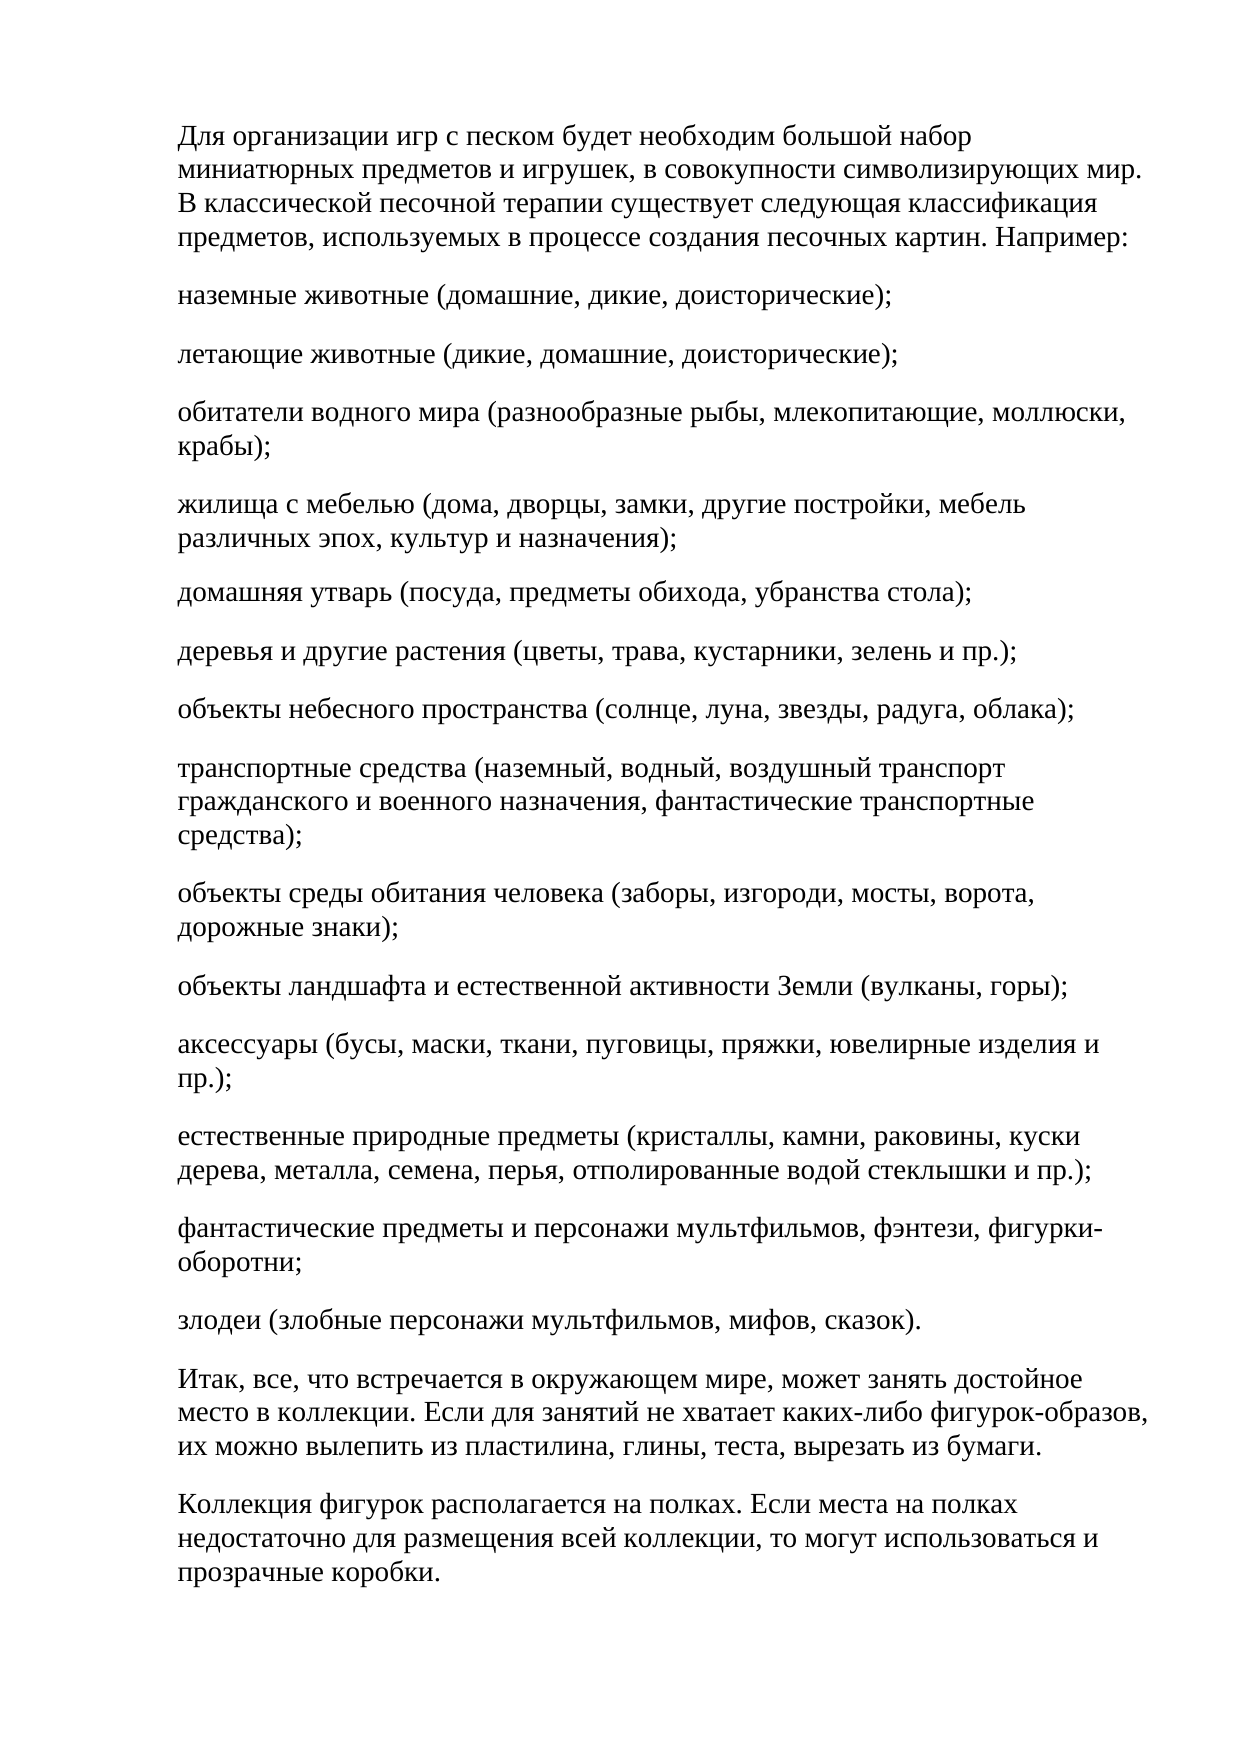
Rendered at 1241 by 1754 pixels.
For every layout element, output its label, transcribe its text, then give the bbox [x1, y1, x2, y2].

text домашняя утварь (посуда, предметы обихода, убранства стола); [177, 574, 1152, 608]
text злодеи (злобные персонажи мультфильмов, мифов, сказок). [177, 1302, 1152, 1336]
text транспортные средства (наземный, водный, воздушный транспорт гражданского и военного назначения, фантастические транспортные средства); [177, 750, 1152, 851]
text деревья и другие растения (цветы, трава, кустарники, зелень и пр.); [177, 633, 1152, 666]
text летающие животные (дикие, домашние, доисторические); [177, 336, 1152, 369]
text Итак, все, что встречается в окружающем мире, может занять достойное место в коллекции. Если для занятий не хватает каких-либо фигурок-образов, их можно вылепить из пластилина, глины, теста, вырезать из бумаги. [177, 1361, 1152, 1462]
text Для организации игр с песком будет необходим большой набор миниатюрных предметов и игрушек, в совокупности символизирующих мир. В классической песочной терапии существует следующая классификация предметов, используемых в процессе создания песочных картин. Например: [177, 118, 1152, 252]
text Коллекция фигурок располагается на полках. Если места на полках недостаточно для размещения всей коллекции, то могут использоваться и прозрачные коробки. [177, 1487, 1152, 1587]
text объекты среды обитания человека (заборы, изгороди, мосты, ворота, дорожные знаки); [177, 876, 1152, 943]
text объекты небесного пространства (солнце, луна, звезды, радуга, облака); [177, 691, 1152, 725]
text фантастические предметы и персонажи мультфильмов, фэнтези, фигурки-оборотни; [177, 1210, 1152, 1277]
text объекты ландшафта и естественной активности Земли (вулканы, горы); [177, 968, 1152, 1001]
text естественные природные предметы (кристаллы, камни, раковины, куски дерева, металла, семена, перья, отполированные водой стеклышки и пр.); [177, 1118, 1152, 1185]
text обитатели водного мира (разнообразные рыбы, млекопитающие, моллюски, крабы); [177, 394, 1152, 461]
text аксессуары (бусы, маски, ткани, пуговицы, пряжки, ювелирные изделия и пр.); [177, 1026, 1152, 1093]
text наземные животные (домашние, дикие, доисторические); [177, 277, 1152, 311]
text жилища с мебелью (дома, дворцы, замки, другие постройки, мебель различных эпох, культур и назначения); [177, 486, 1152, 553]
